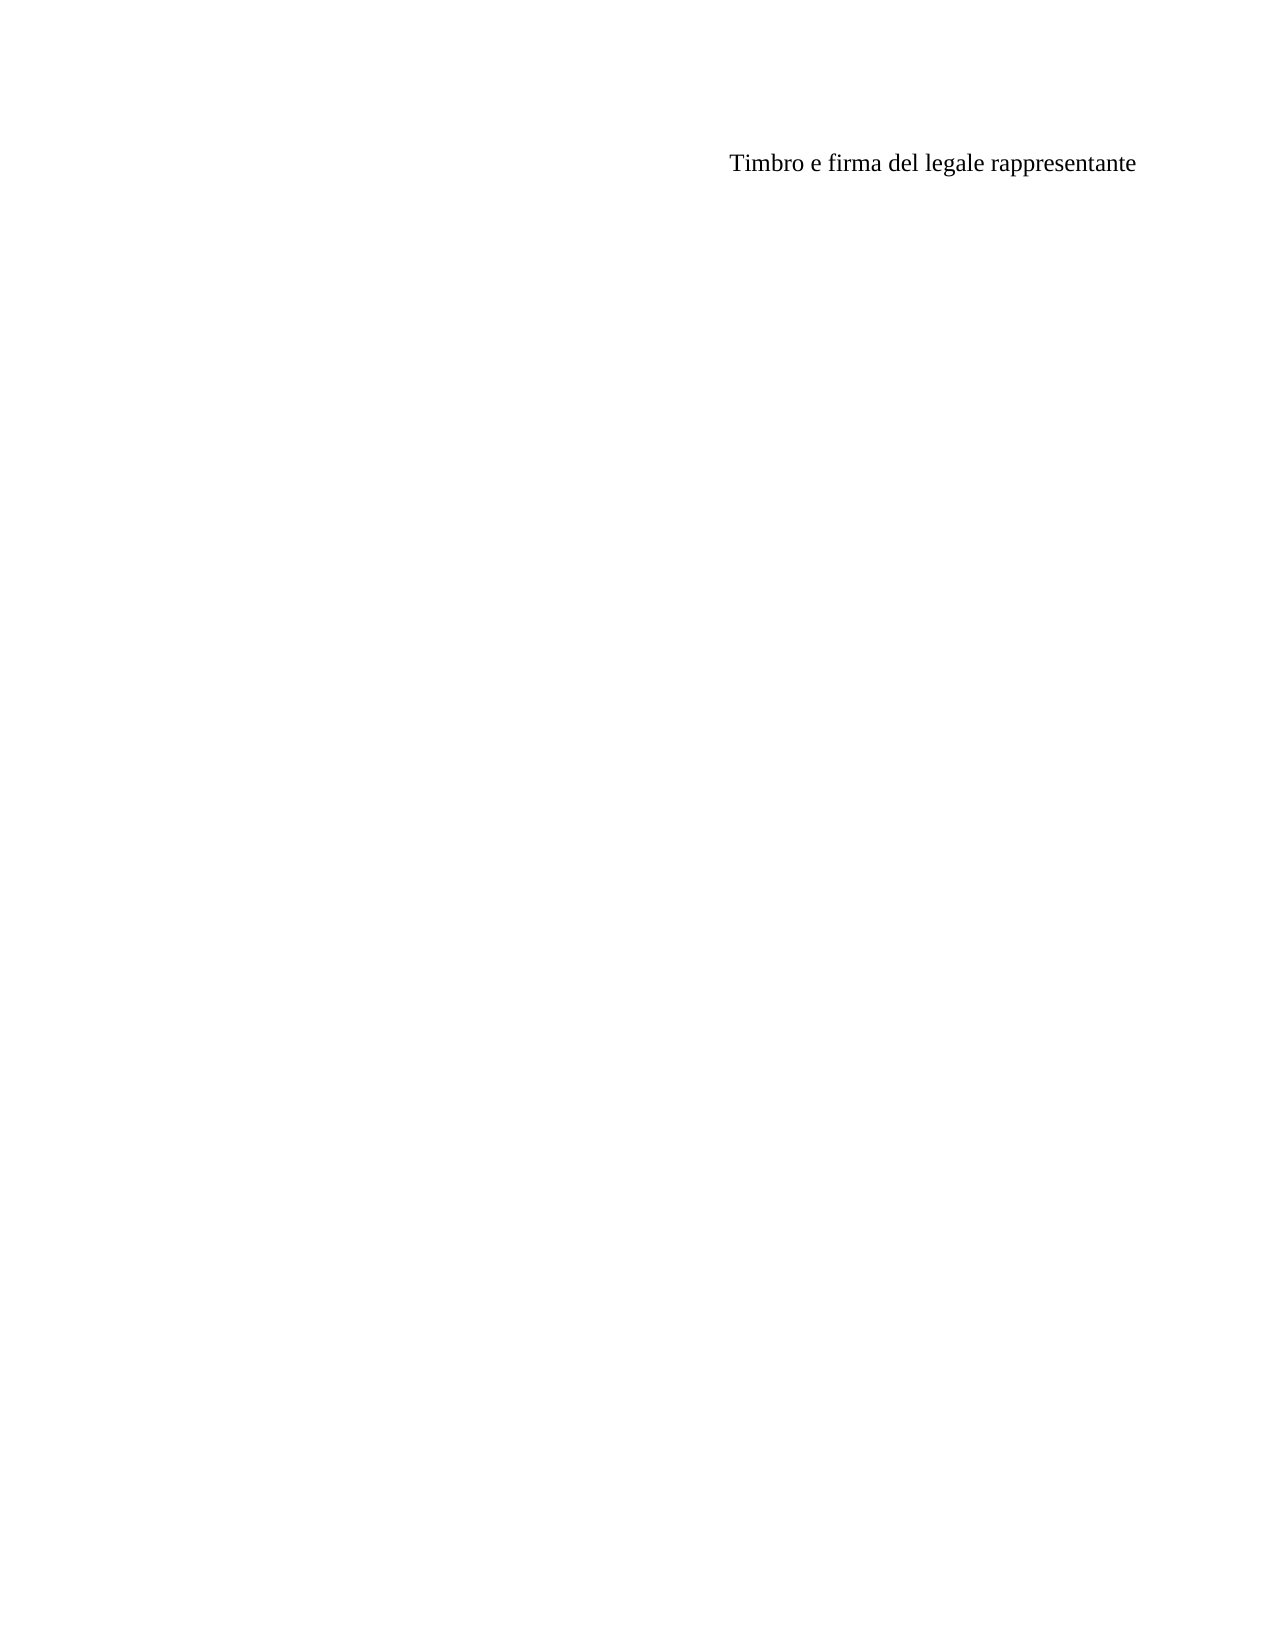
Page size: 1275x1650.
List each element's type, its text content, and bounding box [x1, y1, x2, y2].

text Timbro e firma del legale rappresentante [709, 148, 1157, 176]
